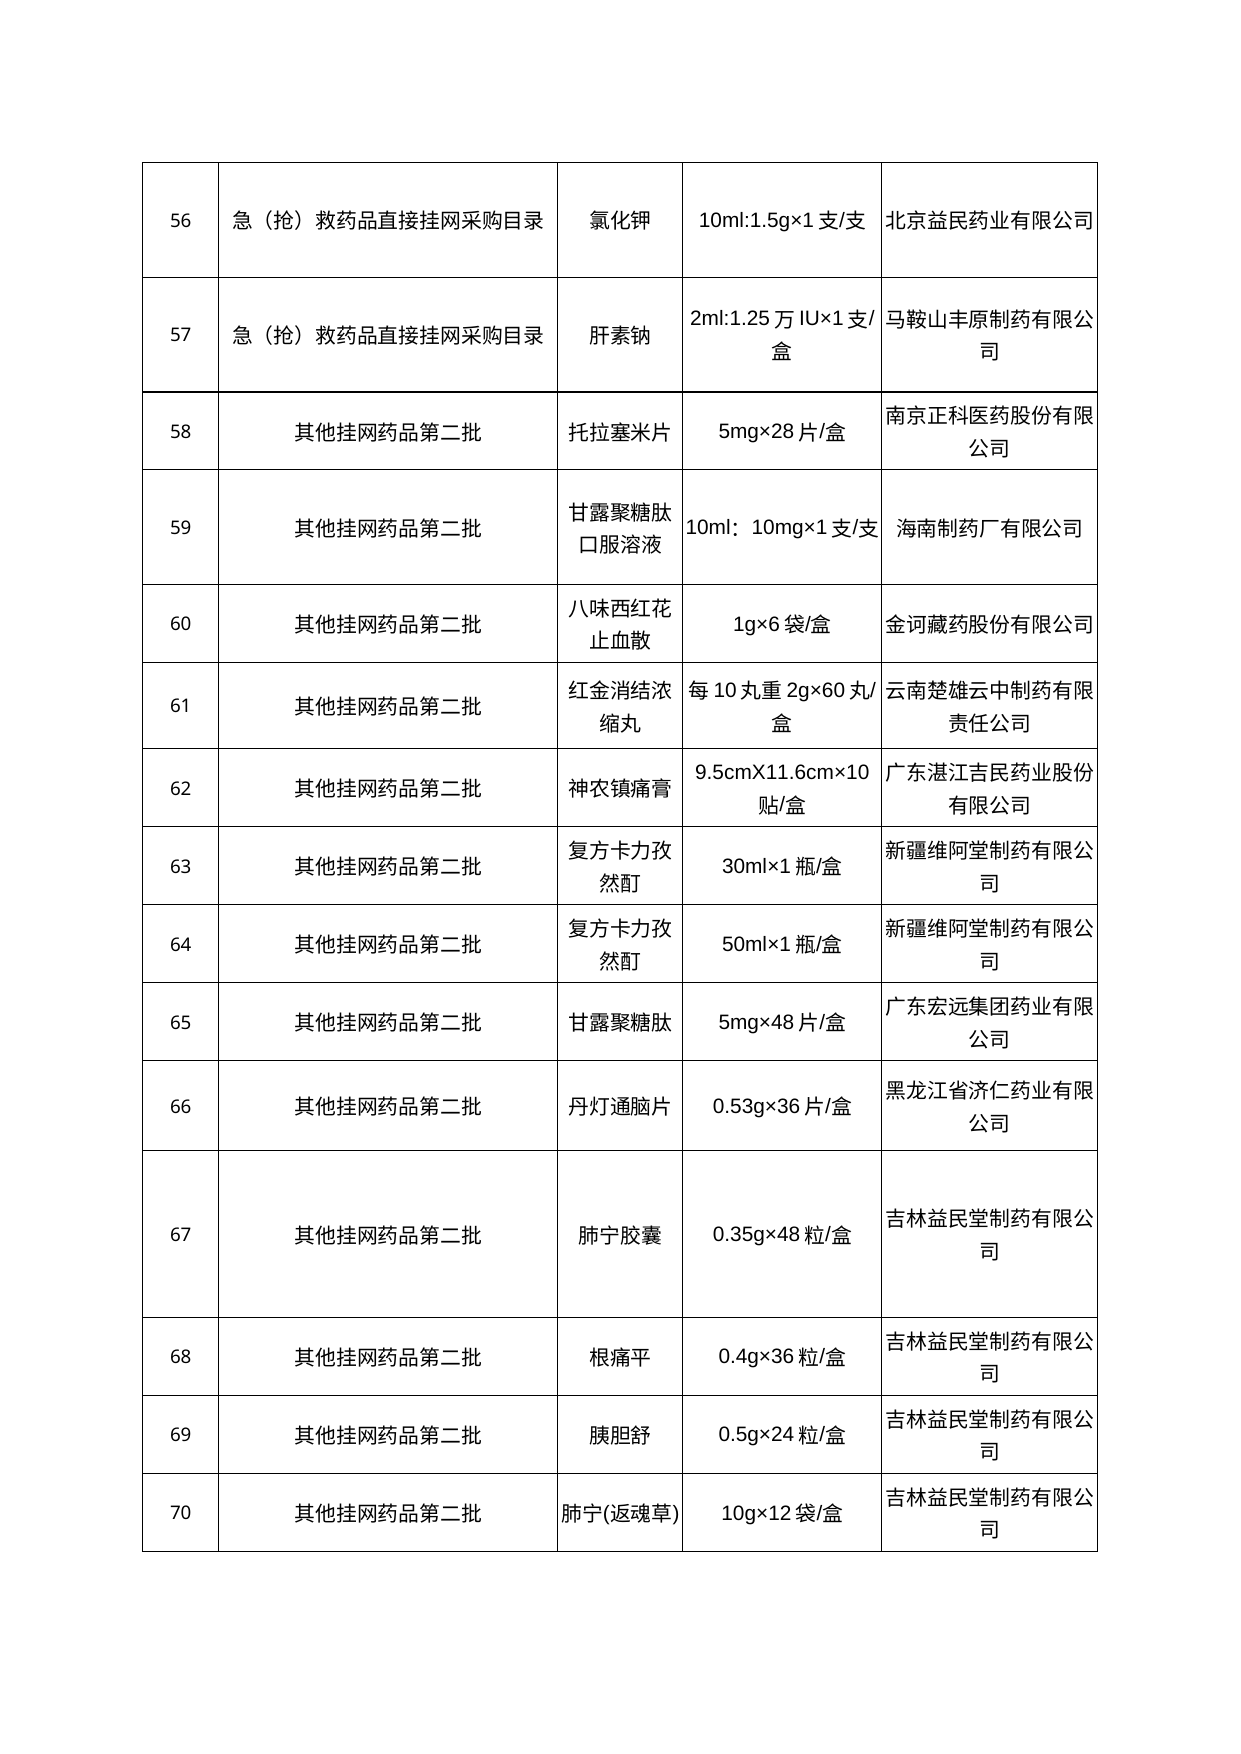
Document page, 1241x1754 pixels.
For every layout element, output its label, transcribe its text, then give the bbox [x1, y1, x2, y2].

table_cell 62 [143, 749, 218, 826]
table_cell 复方卡力孜然酊 [558, 905, 682, 982]
table_cell 65 [143, 983, 218, 1060]
table_cell 9.5cmX11.6cm×10贴/盒 [683, 749, 881, 826]
table_cell 云南楚雄云中制药有限责任公司 [882, 663, 1097, 748]
table_cell 肝素钠 [558, 278, 682, 391]
table_cell 广东湛江吉民药业股份有限公司 [882, 749, 1097, 826]
table_cell 北京益民药业有限公司 [882, 163, 1097, 277]
table_cell 吉林益民堂制药有限公司 [882, 1151, 1097, 1317]
table_cell 丹灯通脑片 [558, 1061, 682, 1150]
table_cell 吉林益民堂制药有限公司 [882, 1318, 1097, 1395]
table_cell 69 [143, 1396, 218, 1473]
table_cell 南京正科医药股份有限公司 [882, 393, 1097, 469]
table_cell 58 [143, 393, 218, 469]
table_cell 肺宁(返魂草) [558, 1474, 682, 1551]
table_cell 甘露聚糖肽 [558, 983, 682, 1060]
table_cell 2ml:1.25万IU×1支/盒 [683, 278, 881, 391]
table_cell 胰胆舒 [558, 1396, 682, 1473]
table_cell 广东宏远集团药业有限公司 [882, 983, 1097, 1060]
table_cell 吉林益民堂制药有限公司 [882, 1396, 1097, 1473]
table_cell 其他挂网药品第二批 [219, 827, 557, 904]
table_cell 急（抢）救药品直接挂网采购目录 [219, 163, 557, 277]
table_cell 托拉塞米片 [558, 393, 682, 469]
table_cell 吉林益民堂制药有限公司 [882, 1474, 1097, 1551]
table_cell 甘露聚糖肽口服溶液 [558, 470, 682, 584]
table_cell 68 [143, 1318, 218, 1395]
table_cell 60 [143, 585, 218, 662]
table_cell 其他挂网药品第二批 [219, 1474, 557, 1551]
table_cell 5mg×48片/盒 [683, 983, 881, 1060]
table_cell 70 [143, 1474, 218, 1551]
table_cell 57 [143, 278, 218, 391]
table_cell 根痛平 [558, 1318, 682, 1395]
table_cell 红金消结浓缩丸 [558, 663, 682, 748]
table_cell 0.35g×48粒/盒 [683, 1151, 881, 1317]
table_cell 其他挂网药品第二批 [219, 663, 557, 748]
table_cell 56 [143, 163, 218, 277]
table_cell 复方卡力孜然酊 [558, 827, 682, 904]
table_cell 64 [143, 905, 218, 982]
table_cell 氯化钾 [558, 163, 682, 277]
table_cell 0.4g×36粒/盒 [683, 1318, 881, 1395]
table_cell 63 [143, 827, 218, 904]
table_cell 其他挂网药品第二批 [219, 585, 557, 662]
table_cell 61 [143, 663, 218, 748]
table_cell 30ml×1瓶/盒 [683, 827, 881, 904]
table_cell 10ml：10mg×1支/支 [683, 470, 881, 584]
table_cell 八味西红花止血散 [558, 585, 682, 662]
table_cell 0.5g×24粒/盒 [683, 1396, 881, 1473]
table_cell 海南制药厂有限公司 [882, 470, 1097, 584]
table_cell 新疆维阿堂制药有限公司 [882, 905, 1097, 982]
table_cell 其他挂网药品第二批 [219, 983, 557, 1060]
table_cell 其他挂网药品第二批 [219, 470, 557, 584]
table_cell 10ml:1.5g×1支/支 [683, 163, 881, 277]
table_cell 神农镇痛膏 [558, 749, 682, 826]
table_cell 其他挂网药品第二批 [219, 1061, 557, 1150]
table_cell 其他挂网药品第二批 [219, 749, 557, 826]
table_cell 其他挂网药品第二批 [219, 1318, 557, 1395]
table_cell 新疆维阿堂制药有限公司 [882, 827, 1097, 904]
table_cell 50ml×1瓶/盒 [683, 905, 881, 982]
table_cell 其他挂网药品第二批 [219, 393, 557, 469]
table_cell 每10丸重2g×60丸/盒 [683, 663, 881, 748]
table_cell 其他挂网药品第二批 [219, 1396, 557, 1473]
table_cell 67 [143, 1151, 218, 1317]
table_cell 黑龙江省济仁药业有限公司 [882, 1061, 1097, 1150]
table_cell 10g×12袋/盒 [683, 1474, 881, 1551]
table_cell 肺宁胶囊 [558, 1151, 682, 1317]
table_cell 其他挂网药品第二批 [219, 905, 557, 982]
table_cell 59 [143, 470, 218, 584]
table_cell 金诃藏药股份有限公司 [882, 585, 1097, 662]
table_cell 马鞍山丰原制药有限公司 [882, 278, 1097, 391]
table_cell 66 [143, 1061, 218, 1150]
table_cell 其他挂网药品第二批 [219, 1151, 557, 1317]
table_cell 0.53g×36片/盒 [683, 1061, 881, 1150]
table_cell 1g×6袋/盒 [683, 585, 881, 662]
table_cell 急（抢）救药品直接挂网采购目录 [219, 278, 557, 391]
table_cell 5mg×28片/盒 [683, 393, 881, 469]
